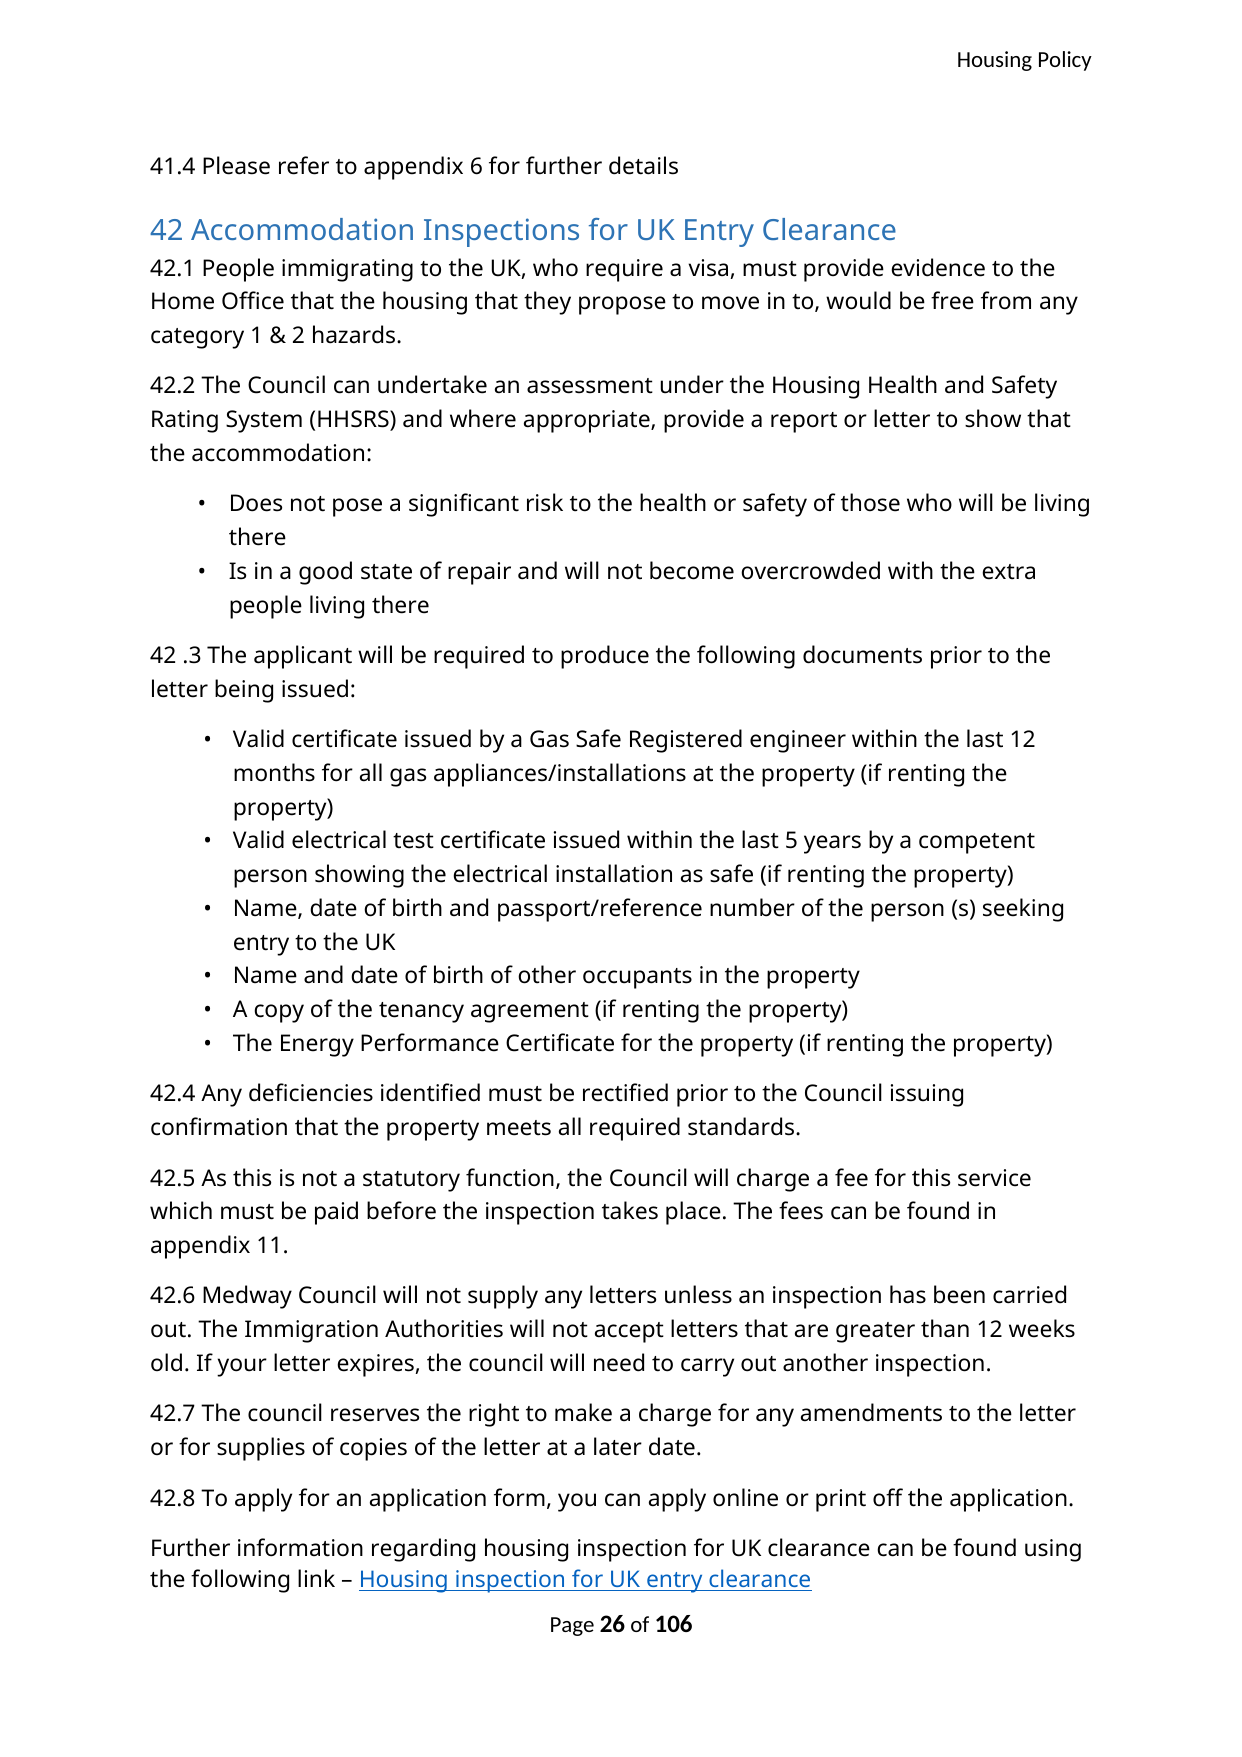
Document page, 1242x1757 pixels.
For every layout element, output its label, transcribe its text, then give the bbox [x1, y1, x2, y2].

text 42.1 People immigrating to the UK, who require a visa, must provide evidence to the Home Office that the housing that they propose to move in to, would be free from any category 1 & 2 hazards. [150, 252, 1092, 350]
text 42.8 To apply for an application form, you can apply online or print off the application. [150, 1482, 1092, 1513]
list • Name and date of birth of other occupants in the property [203, 959, 1092, 991]
text 42 .3 The applicant will be required to produce the following documents prior to the letter being issued: [150, 639, 1092, 704]
list • A copy of the tenancy agreement (if renting the property) [203, 993, 1092, 1024]
list • Does not pose a significant risk to the health or safety of those who will be living there [197, 487, 1092, 552]
text 42.2 The Council can undertake an assessment under the Housing Health and Safety Rating System (HHSRS) and where appropriate, provide a report or letter to show that the accommodation: [150, 369, 1092, 468]
list • Is in a good state of repair and will not become overcrowded with the extra people living there [197, 555, 1092, 620]
text 42.4 Any deficiencies identified must be rectified prior to the Council issuing confirmation that the property meets all required standards. [150, 1077, 1092, 1142]
subtitle 42 Accommodation Inspections for UK Entry Clearance [150, 209, 1092, 248]
list • The Energy Performance Certificate for the property (if renting the property) [203, 1027, 1092, 1058]
list • Valid electrical test certificate issued within the last 5 years by a competent person showing the electrical installation as safe (if renting the property) [203, 824, 1092, 889]
list • Valid certificate issued by a Gas Safe Registered engineer within the last 12 months for all gas appliances/installations at the property (if renting the property) [203, 723, 1092, 822]
text 42.6 Medway Council will not supply any letters unless an inspection has been carried out. The Immigration Authorities will not accept letters that are greater than 12 weeks old. If your letter expires, the council will need to carry out another inspection. [150, 1279, 1092, 1378]
text Further information regarding housing inspection for UK clearance can be found using the following link – Housing inspection for UK entry clearance [150, 1532, 1092, 1594]
text 42.5 As this is not a statutory function, the Council will charge a fee for this service which must be paid before the inspection takes place. The fees can be found in appendix 11. [150, 1162, 1092, 1260]
text 41.4 Please refer to appendix 6 for further details [150, 150, 1092, 181]
list • Name, date of birth and passport/reference number of the person (s) seeking entry to the UK [203, 892, 1092, 957]
text 42.7 The council reserves the right to make a charge for any amendments to the letter or for supplies of copies of the letter at a later date. [150, 1397, 1092, 1462]
